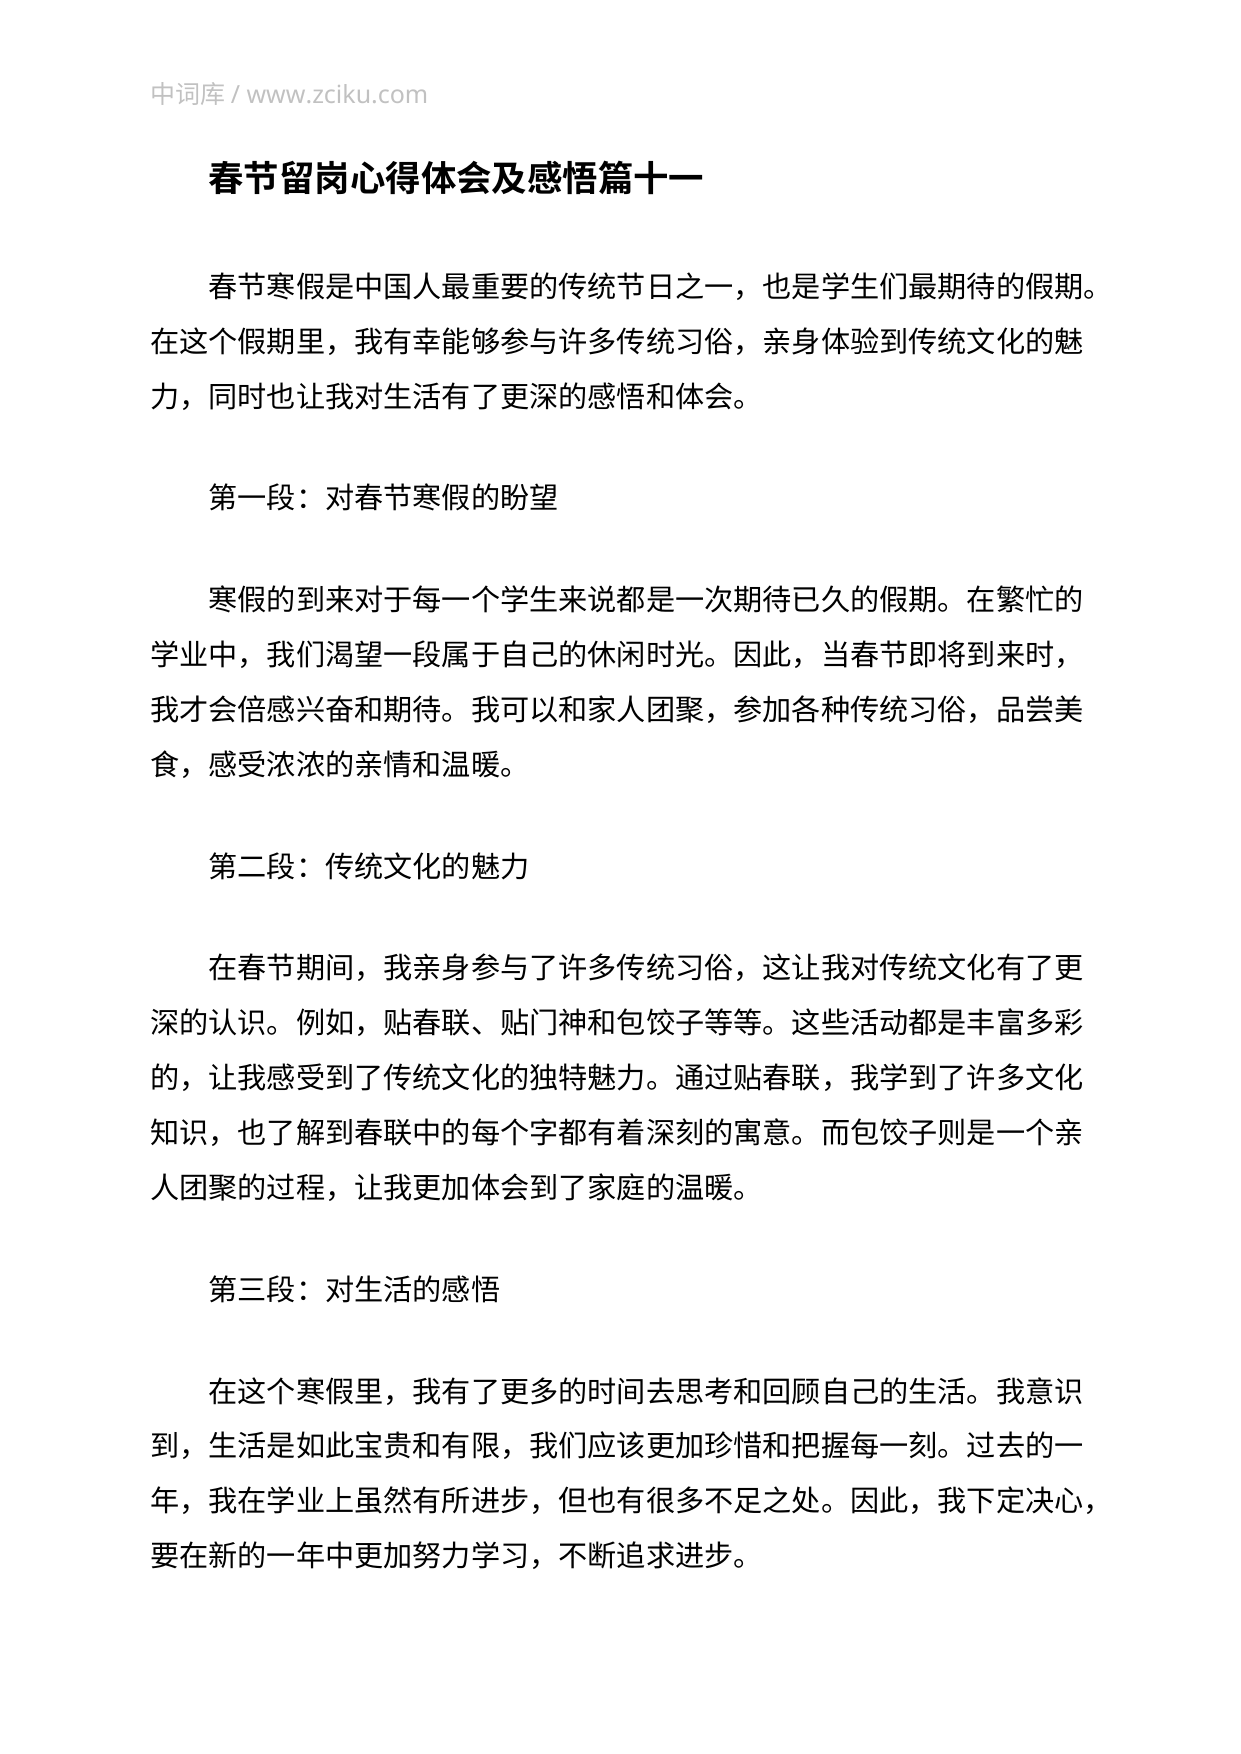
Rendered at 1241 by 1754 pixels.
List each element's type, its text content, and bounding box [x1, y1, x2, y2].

text 春节寒假是中国人最重要的传统节日之一，也是学生们最期待的假期。在这个假期里，我有幸能够参与许多传统习俗，亲身体验到传统文化的魅力，同时也让我对生活有了更深的感悟和体会。 [150, 263, 1090, 416]
text 寒假的到来对于每一个学生来说都是一次期待已久的假期。在繁忙的学业中，我们渴望一段属于自己的休闲时光。因此，当春节即将到来时，我才会倍感兴奋和期待。我可以和家人团聚，参加各种传统习俗，品尝美食，感受浓浓的亲情和温暖。 [150, 577, 1090, 784]
text 在这个寒假里，我有了更多的时间去思考和回顾自己的生活。我意识到，生活是如此宝贵和有限，我们应该更加珍惜和把握每一刻。过去的一年，我在学业上虽然有所进步，但也有很多不足之处。因此，我下定决心，要在新的一年中更加努力学习，不断追求进步。 [150, 1368, 1090, 1575]
text 第二段：传统文化的魅力 [150, 843, 1090, 886]
text 第一段：对春节寒假的盼望 [150, 475, 1090, 517]
text 第三段：对生活的感悟 [150, 1266, 1090, 1309]
text 在春节期间，我亲身参与了许多传统习俗，这让我对传统文化有了更深的认识。例如，贴春联、贴门神和包饺子等等。这些活动都是丰富多彩的，让我感受到了传统文化的独特魅力。通过贴春联，我学到了许多文化知识，也了解到春联中的每个字都有着深刻的寓意。而包饺子则是一个亲人团聚的过程，让我更加体会到了家庭的温暖。 [150, 945, 1090, 1207]
text 春节留岗心得体会及感悟篇十一 [150, 150, 1090, 201]
